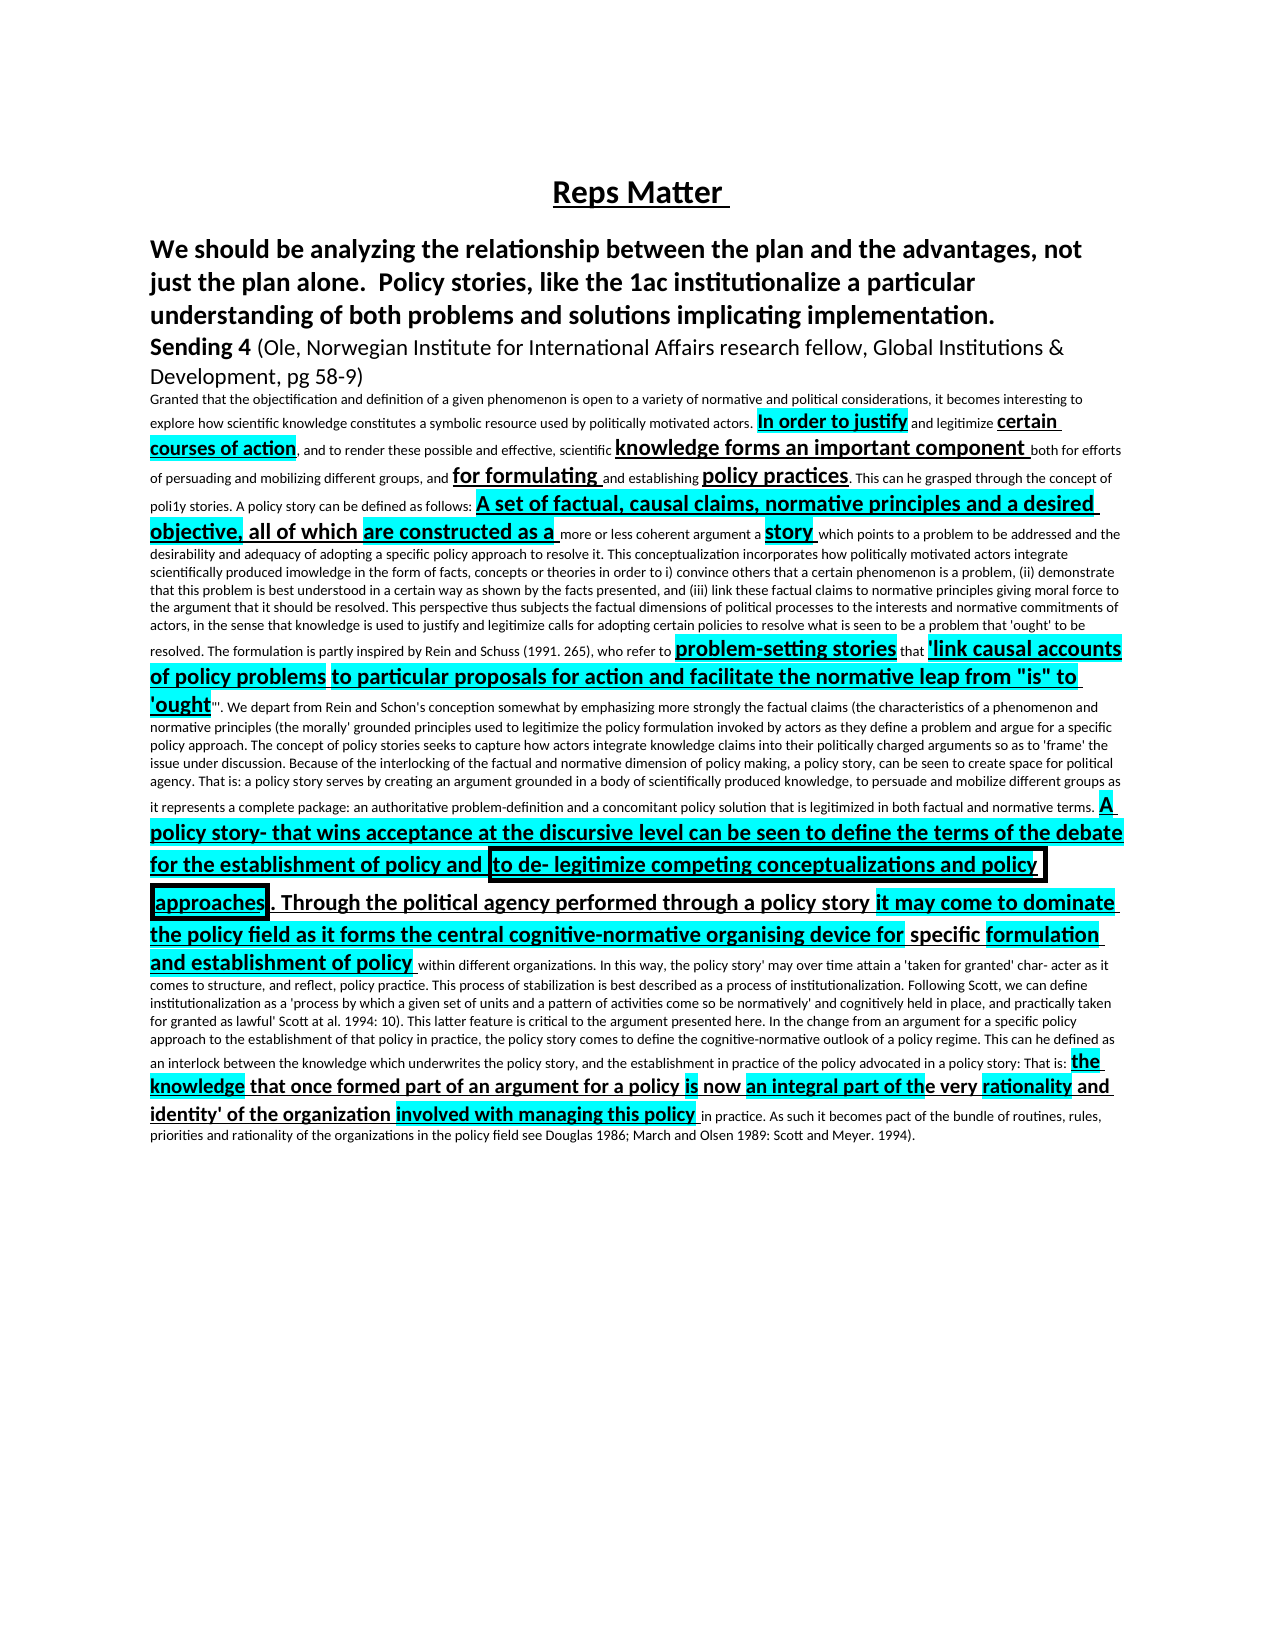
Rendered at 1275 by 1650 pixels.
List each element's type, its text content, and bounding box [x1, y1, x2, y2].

subtitle We should be analyzing the relationship between the plan and the advantages, not just the plan alone. Policy stories, like the 1ac institutionalize a particular understanding of both problems and solutions implicating implementation. [150, 232, 1125, 331]
text Sending 4 (Ole, Norwegian Institute for International Affairs research fellow, Global Institutions & Development, pg 58-9) [150, 331, 1125, 390]
text Granted that the objectification and definition of a given phenomenon is open to a variety of normative and political considerations, it becomes interesting to explore how scientific knowledge constitutes a symbolic resource used by politically motivated actors. In order to justify and legitimize certain courses of action, and to render these possible and effective, scientific knowledge forms an important component both for efforts of persuading and mobilizing different groups, and for formulating and establishing policy practices. This can he grasped through the concept of poli1y stories. A policy story can be defined as follows: A set of factual, causal claims, normative principles and a desired objective, all of which are constructed as a more or less coherent argument a story which points to a problem to be addressed and the desirability and adequacy of adopting a specific policy approach to resolve it. This conceptualization incorporates how politically motivated actors integrate scientifically produced imowledge in the form of facts, concepts or theories in order to i) convince others that a certain phenomenon is a problem, (ii) demonstrate that this problem is best understood in a certain way as shown by the facts presented, and (iii) link these factual claims to normative principles giving moral force to the argument that it should be resolved. This perspective thus subjects the factual dimensions of political processes to the interests and normative commitments of actors, in the sense that knowledge is used to justify and legitimize calls for adopting certain policies to resolve what is seen to be a problem that 'ought' to be resolved. The formulation is partly inspired by Rein and Schuss (1991. 265), who refer to problem-setting stories that 'link causal accounts of policy problems to particular proposals for action and facilitate the normative leap from "is" to 'ought"'. We depart from Rein and Schon's conception somewhat by emphasizing more strongly the factual claims (the characteristics of a phenomenon and normative principles (the morally' grounded principles used to legitimize the policy formulation invoked by actors as they define a problem and argue for a specific policy approach. The concept of policy stories seeks to capture how actors integrate knowledge claims into their politically charged arguments so as to 'frame' the issue under discussion. Because of the interlocking of the factual and normative dimension of policy making, a policy story, can be seen to create space for political agency. That is: a policy story serves by creating an argument grounded in a body of scientifically produced knowledge, to persuade and mobilize different groups as it represents a complete package: an authoritative problem-definition and a concomitant policy solution that is legitimized in both factual and normative terms. A policy story- that wins acceptance at the discursive level can be seen to define the terms of the debate for the establishment of policy and to de- legitimize competing conceptualizations and policy approaches. Through the political agency performed through a policy story it may come to dominate the policy field as it forms the central cognitive-normative organising device for specific formulation and establishment of policy within different organizations. In this way, the policy story' may over time attain a 'taken for granted' char- acter as it comes to structure, and reflect, policy practice. This process of stabilization is best described as a process of institutionalization. Following Scott, we can define institutionalization as a 'process by which a given set of units and a pattern of activities come so be normatively' and cognitively held in place, and practically taken for granted as lawful' Scott at al. 1994: 10). This latter feature is critical to the argument presented here. In the change from an argument for a specific policy approach to the establishment of that policy in practice, the policy story comes to define the cognitive-normative outlook of a policy regime. This can he defined as an interlock between the knowledge which underwrites the policy story, and the establishment in practice of the policy advocated in a policy story: That is: the knowledge that once formed part of an argument for a policy is now an integral part of the very rationality and identity' of the organization involved with managing this policy in practice. As such it becomes pact of the bundle of routines, rules, priorities and rationality of the organizations in the policy field see Douglas 1986; March and Olsen 1989: Scott and Meyer. 1994). [150, 390, 1125, 1144]
subtitle Reps Matter [150, 171, 1125, 212]
